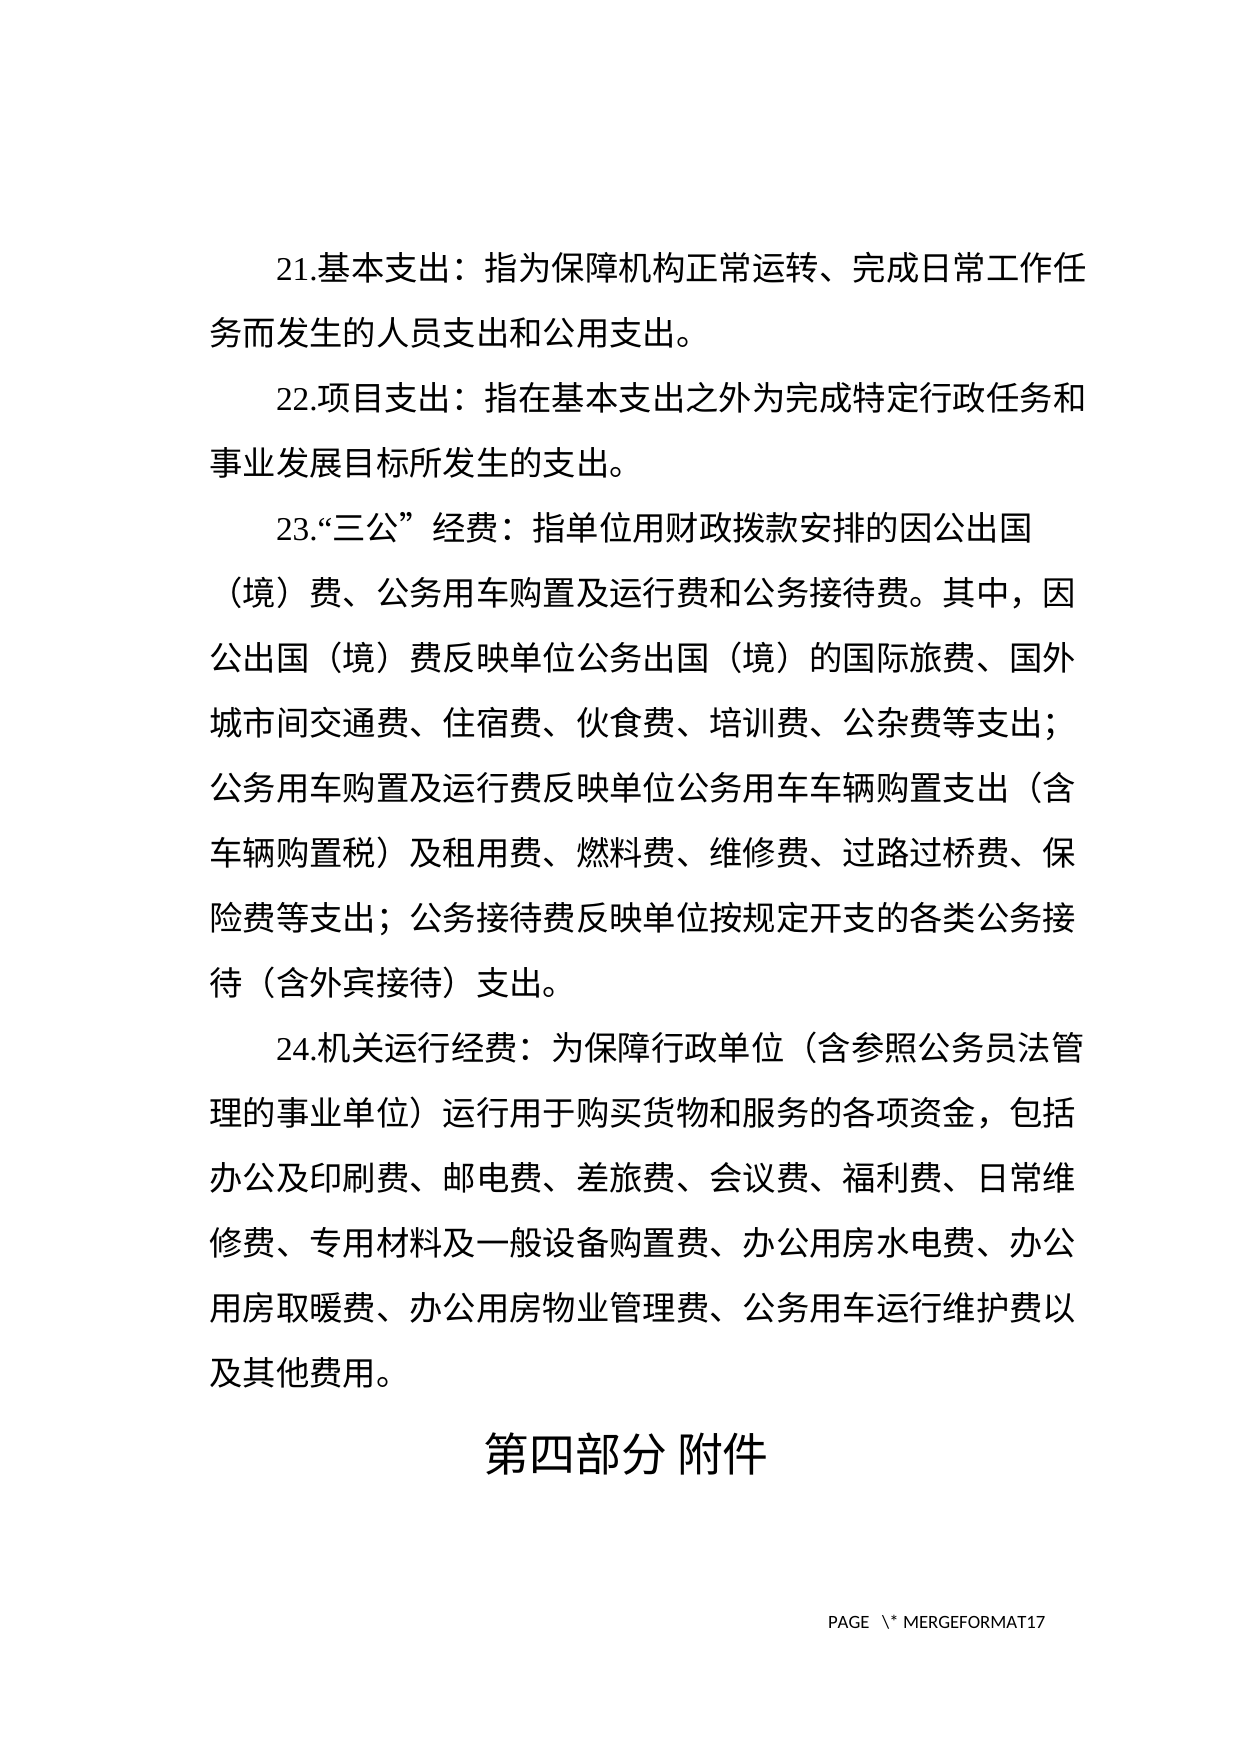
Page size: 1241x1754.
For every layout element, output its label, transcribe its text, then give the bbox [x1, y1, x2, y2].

text 22.项目支出：指在基本支出之外为完成特定行政任务和事业发展目标所发生的支出。 [209, 363, 1087, 493]
text 21.基本支出：指为保障机构正常运转、完成日常工作任务而发生的人员支出和公用支出。 [209, 233, 1087, 363]
text 第四部分 附件 [165, 1403, 1087, 1500]
text 23.“三公”经费：指单位用财政拨款安排的因公出国（境）费、公务用车购置及运行费和公务接待费。其中，因公出国（境）费反映单位公务出国（境）的国际旅费、国外城市间交通费、住宿费、伙食费、培训费、公杂费等支出；公务用车购置及运行费反映单位公务用车车辆购置支出（含车辆购置税）及租用费、燃料费、维修费、过路过桥费、保险费等支出；公务接待费反映单位按规定开支的各类公务接待（含外宾接待）支出。 [209, 493, 1087, 1013]
text 24.机关运行经费：为保障行政单位（含参照公务员法管理的事业单位）运行用于购买货物和服务的各项资金，包括办公及印刷费、邮电费、差旅费、会议费、福利费、日常维修费、专用材料及一般设备购置费、办公用房水电费、办公用房取暖费、办公用房物业管理费、公务用车运行维护费以及其他费用。 [209, 1013, 1087, 1403]
